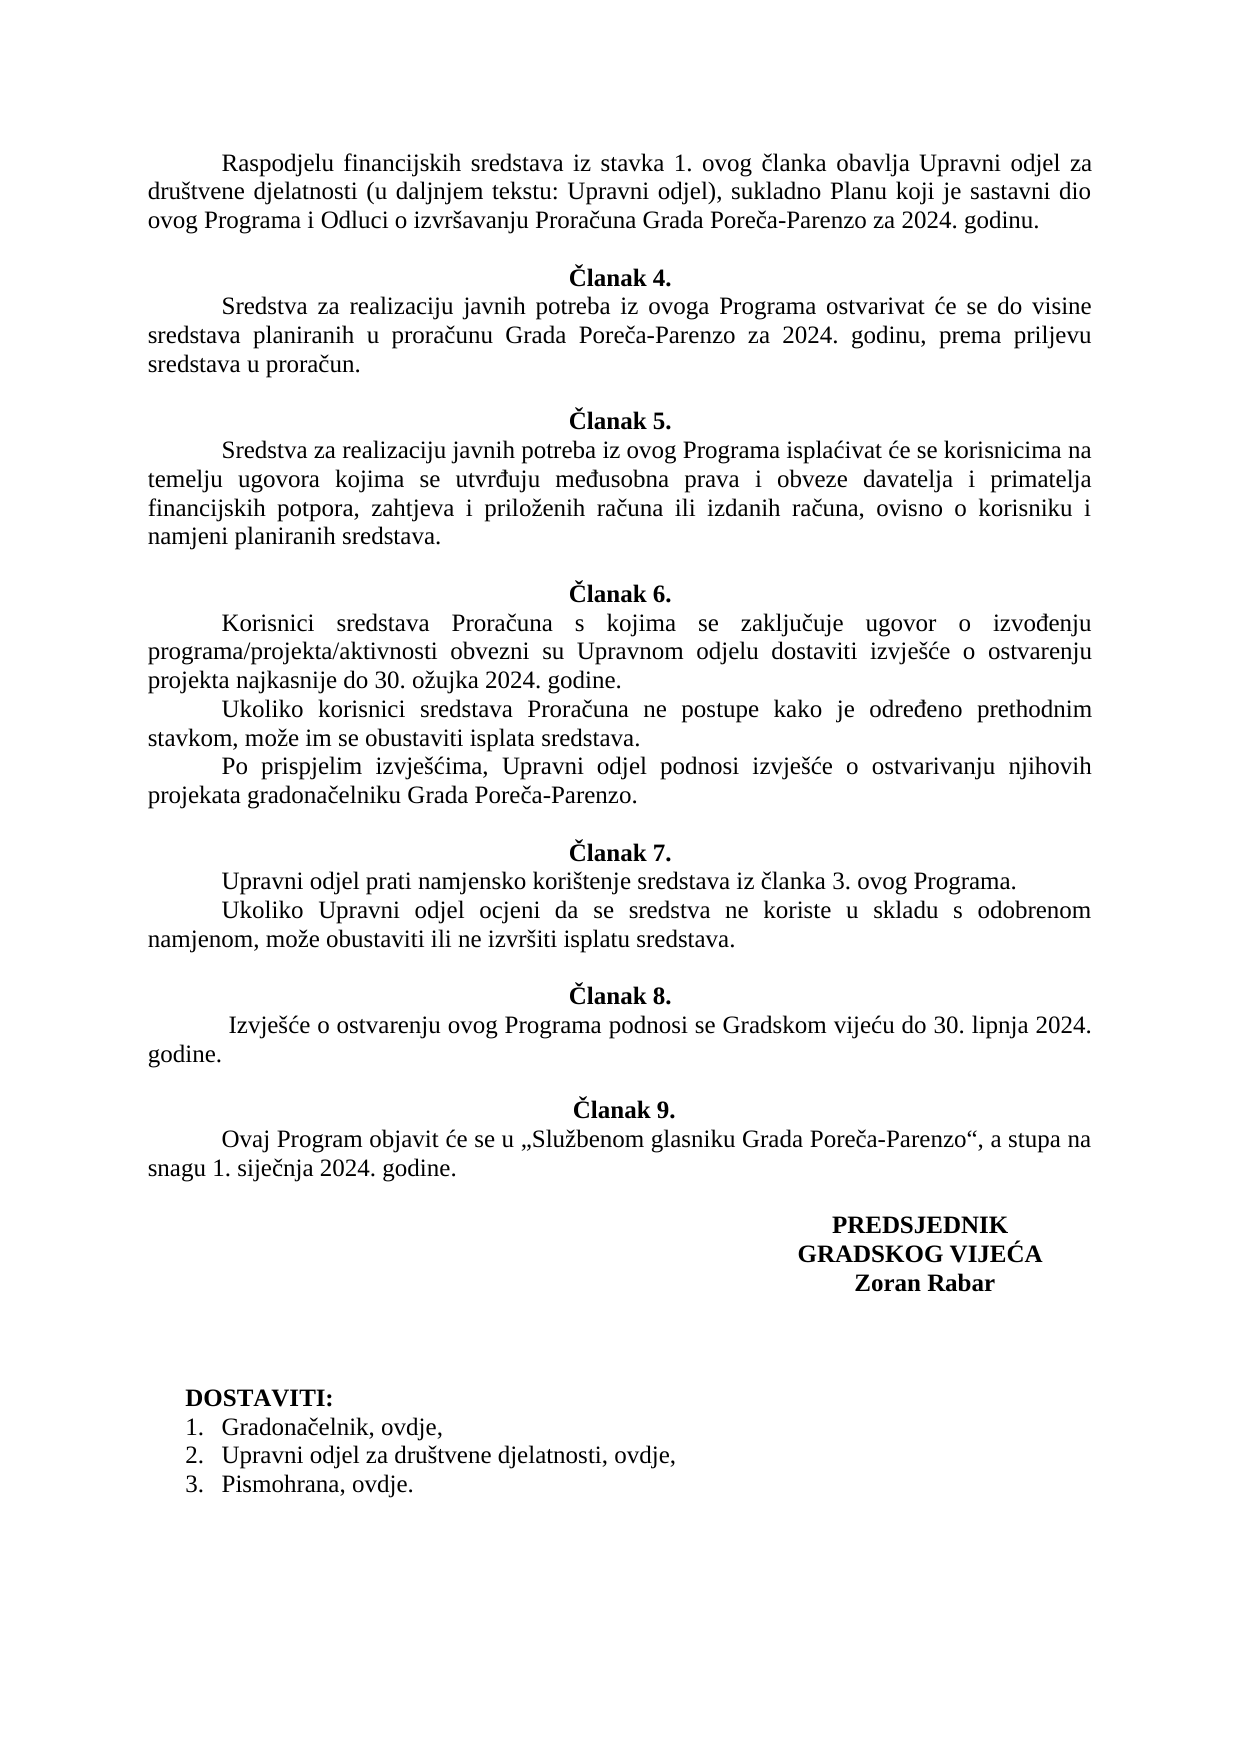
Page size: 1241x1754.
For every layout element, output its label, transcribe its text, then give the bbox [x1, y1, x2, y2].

text Članak 8. [148, 981, 1093, 1010]
text 3. Pismohrana, ovdje. [185, 1469, 1093, 1498]
text Članak 7. [148, 838, 1093, 866]
text 2. Upravni odjel za društvene djelatnosti, ovdje, [185, 1441, 1093, 1469]
text DOSTAVITI: [185, 1383, 1093, 1412]
text GRADSKOG VIJEĆA [673, 1239, 1093, 1268]
text Zoran Rabar [664, 1268, 1093, 1297]
text Članak 9. [148, 1096, 1093, 1124]
text Po prispjelim izvješćima, Upravni odjel podnosi izvješće o ostvarivanju njihovih projekata gradonačelniku Grada Poreča-Parenzo. [148, 751, 1093, 809]
text PREDSJEDNIK [673, 1211, 1093, 1239]
text Upravni odjel prati namjensko korištenje sredstava iz članka 3. ovog Programa. [148, 866, 1093, 895]
text Članak 5. [148, 406, 1093, 435]
text Izvješće o ostvarenju ovog Programa podnosi se Gradskom vijeću do 30. lipnja 2024. godine. [148, 1010, 1093, 1068]
text Članak 4. [148, 263, 1093, 291]
text Ukoliko Upravni odjel ocjeni da se sredstva ne koriste u skladu s odobrenom namjenom, može obustaviti ili ne izvršiti isplatu sredstava. [148, 895, 1093, 953]
text 1. Gradonačelnik, ovdje, [185, 1412, 1093, 1441]
text Ukoliko korisnici sredstava Proračuna ne postupe kako je određeno prethodnim stavkom, može im se obustaviti isplata sredstava. [148, 694, 1093, 751]
text Ovaj Program objavit će se u „Službenom glasniku Grada Poreča-Parenzo“, a stupa na snagu 1. siječnja 2024. godine. [148, 1124, 1093, 1182]
text Sredstva za realizaciju javnih potreba iz ovog Programa isplaćivat će se korisnicima na temelju ugovora kojima se utvrđuju međusobna prava i obveze davatelja i primatelja financijskih potpora, zahtjeva i priloženih računa ili izdanih računa, ovisno o korisniku i namjeni planiranih sredstava. [148, 435, 1093, 550]
text Korisnici sredstava Proračuna s kojima se zaključuje ugovor o izvođenju programa/projekta/aktivnosti obvezni su Upravnom odjelu dostaviti izvješće o ostvarenju projekta najkasnije do 30. ožujka 2024. godine. [148, 608, 1093, 694]
text Sredstva za realizaciju javnih potreba iz ovoga Programa ostvarivat će se do visine sredstava planiranih u proračunu Grada Poreča-Parenzo za 2024. godinu, prema priljevu sredstava u proračun. [148, 291, 1093, 378]
text Članak 6. [148, 579, 1093, 608]
text Raspodjelu financijskih sredstava iz stavka 1. ovog članka obavlja Upravni odjel za društvene djelatnosti (u daljnjem tekstu: Upravni odjel), sukladno Planu koji je sastavni dio ovog Programa i Odluci o izvršavanju Proračuna Grada Poreča-Parenzo za 2024. godinu. [148, 148, 1093, 234]
